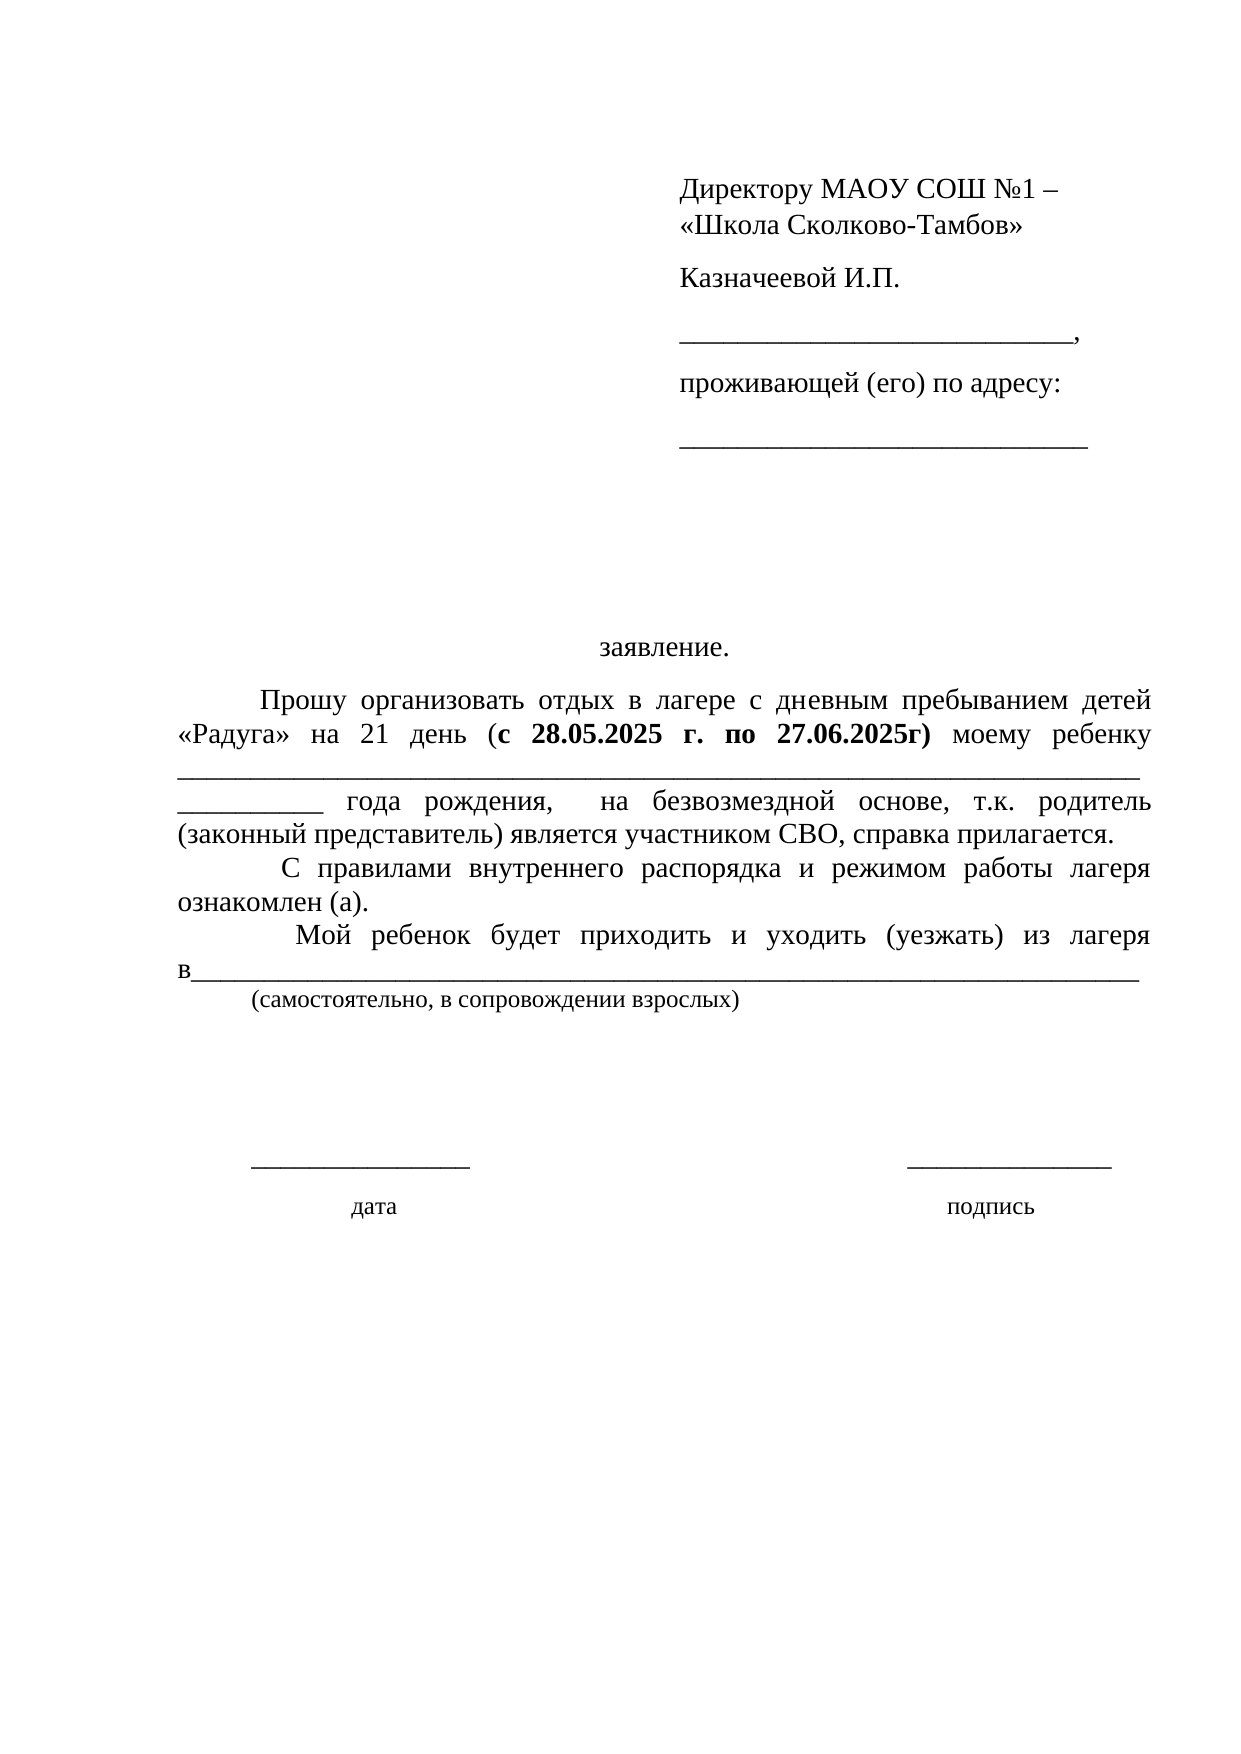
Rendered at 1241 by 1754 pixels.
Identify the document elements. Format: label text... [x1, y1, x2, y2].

text заявление. [177, 629, 1152, 663]
text ___________________________, [679, 313, 1152, 346]
text Директору МАОУ СОШ №1 – «Школа Сколково-Тамбов» [679, 171, 1152, 241]
text Прошу организовать отдых в лагере с дневным пребыванием детей «Радуга» на 21 день (с 28.05.2025 г. по 27.06.2025г) моему ребенку __________________________________________________________________ [177, 682, 1152, 783]
text ____________________________ [679, 418, 1152, 452]
text Казначеевой И.П. [679, 260, 1152, 293]
text _______________ ______________ [177, 1138, 1152, 1171]
text дата подпись [177, 1191, 1152, 1219]
text Мой ребенок будет приходить и уходить (уезжать) из лагеря в_________________________________________________________________ [177, 917, 1152, 984]
text __________ года рождения, на безвозмездной основе, т.к. родитель (законный представитель) является участником СВО, справка прилагается. [177, 783, 1152, 850]
text проживающей (его) по адресу: [679, 366, 1152, 399]
text (самостоятельно, в сопровождении взрослых) [177, 984, 1152, 1013]
text С правилами внутреннего распорядка и режимом работы лагеря ознакомлен (а). [177, 850, 1152, 917]
